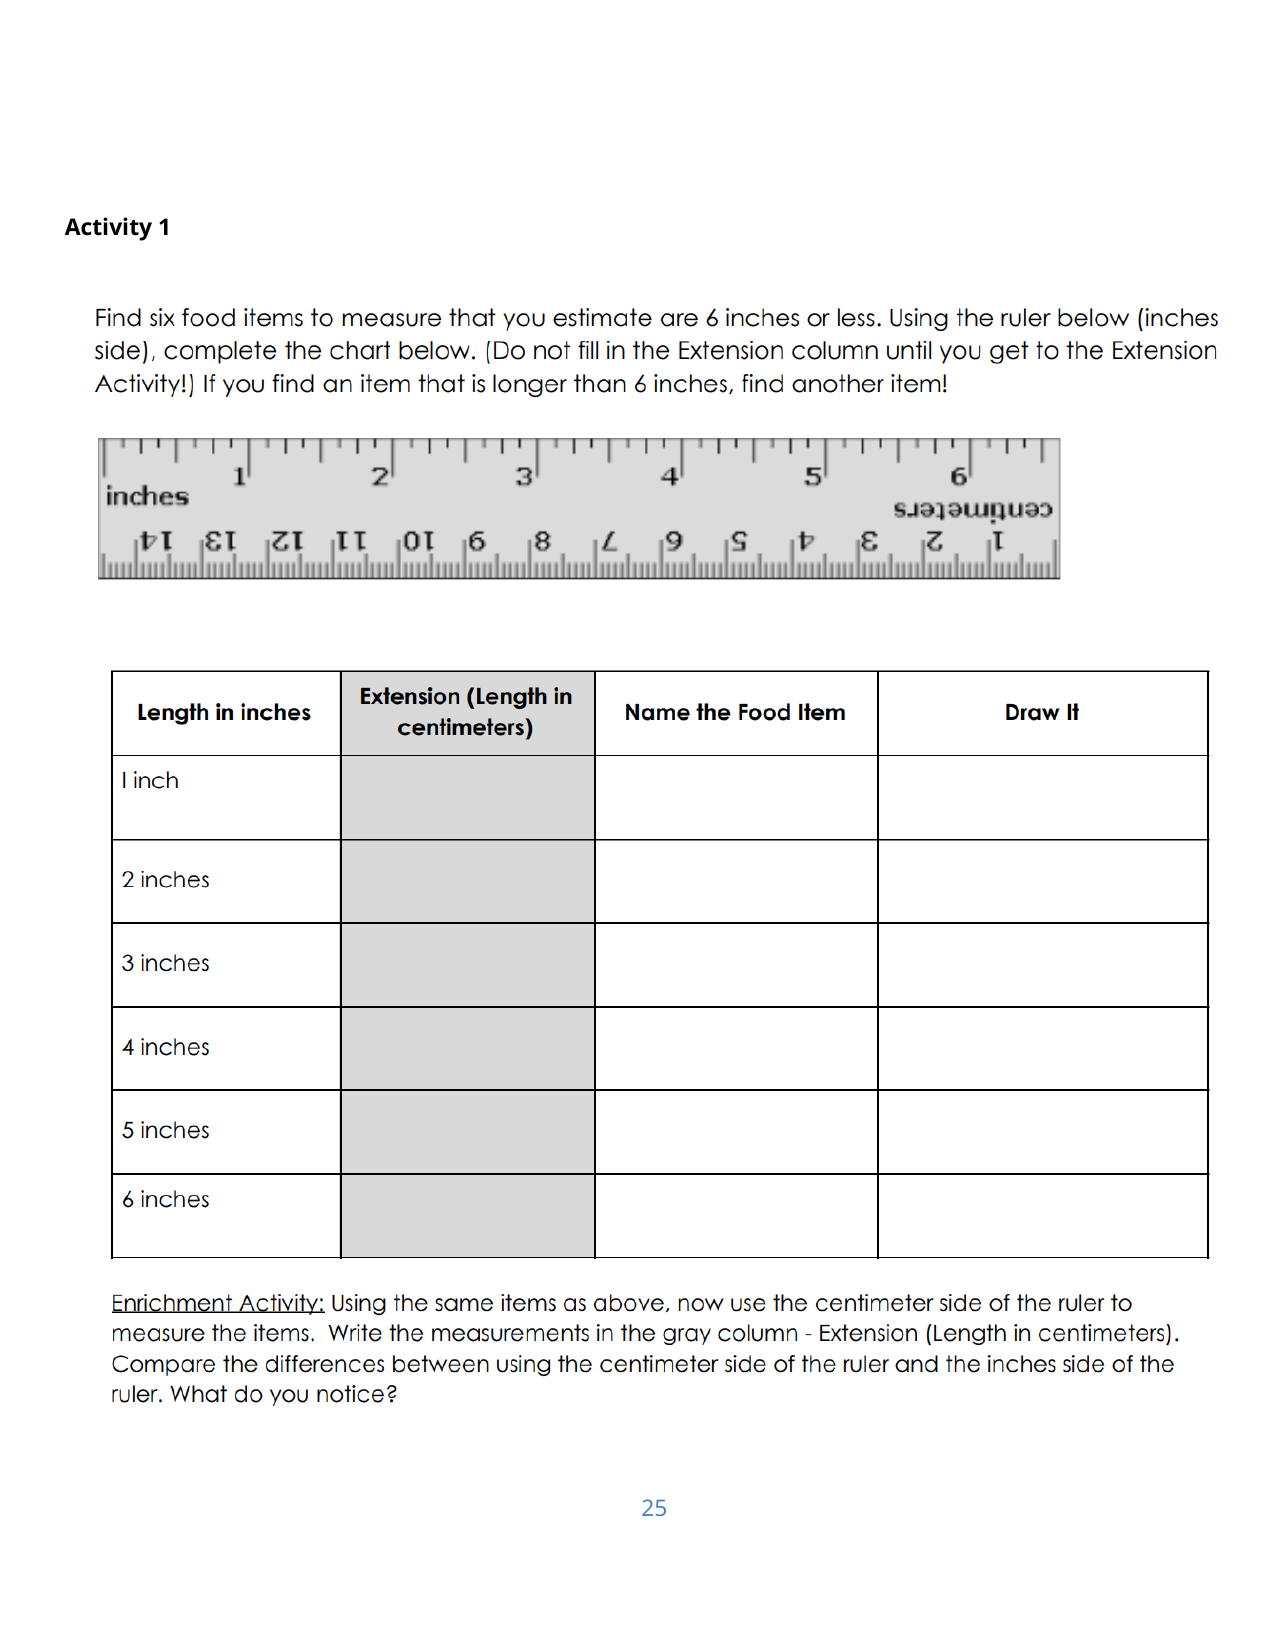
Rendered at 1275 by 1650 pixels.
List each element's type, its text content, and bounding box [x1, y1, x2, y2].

picture [75, 655, 1255, 1427]
picture [75, 300, 1255, 643]
subtitle Activity 1 [64, 211, 1244, 242]
